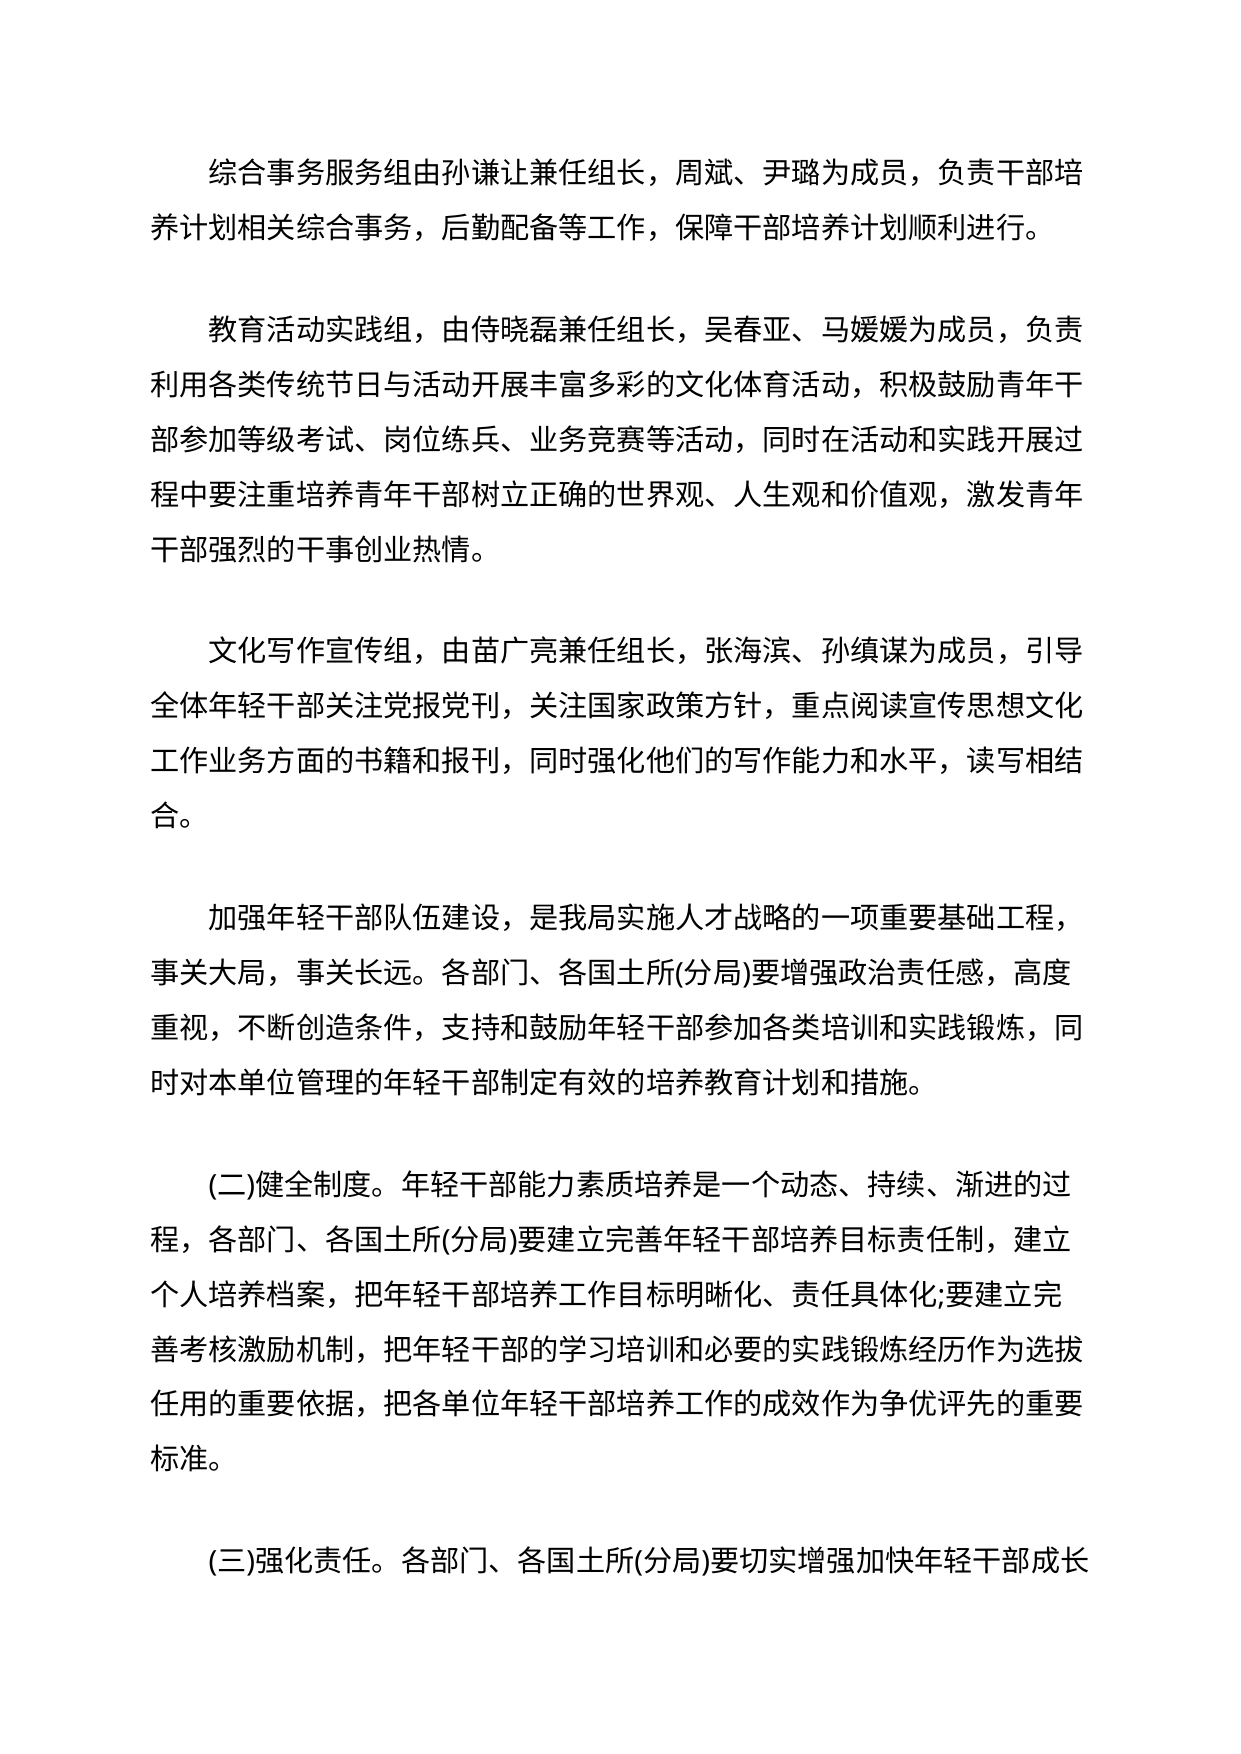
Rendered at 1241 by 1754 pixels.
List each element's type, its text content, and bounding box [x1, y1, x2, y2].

text 教育活动实践组，由侍晓磊兼任组长，吴春亚、马媛媛为成员，负责利用各类传统节日与活动开展丰富多彩的文化体育活动，积极鼓励青年干部参加等级考试、岗位练兵、业务竞赛等活动，同时在活动和实践开展过程中要注重培养青年干部树立正确的世界观、人生观和价值观，激发青年干部强烈的干事创业热情。 [150, 307, 1090, 568]
text 综合事务服务组由孙谦让兼任组长，周斌、尹璐为成员，负责干部培养计划相关综合事务，后勤配备等工作，保障干部培养计划顺利进行。 [150, 150, 1090, 247]
text 文化写作宣传组，由苗广亮兼任组长，张海滨、孙缜谋为成员，引导全体年轻干部关注党报党刊，关注国家政策方针，重点阅读宣传思想文化工作业务方面的书籍和报刊，同时强化他们的写作能力和水平，读写相结合。 [150, 628, 1090, 835]
text (二)健全制度。年轻干部能力素质培养是一个动态、持续、渐进的过程，各部门、各国土所(分局)要建立完善年轻干部培养目标责任制，建立个人培养档案，把年轻干部培养工作目标明晰化、责任具体化;要建立完善考核激励机制，把年轻干部的学习培训和必要的实践锻炼经历作为选拔任用的重要依据，把各单位年轻干部培养工作的成效作为争优评先的重要标准。 [150, 1161, 1090, 1478]
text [150, 1538, 1090, 1580]
text 加强年轻干部队伍建设，是我局实施人才战略的一项重要基础工程，事关大局，事关长远。各部门、各国土所(分局)要增强政治责任感，高度重视，不断创造条件，支持和鼓励年轻干部参加各类培训和实践锻炼，同时对本单位管理的年轻干部制定有效的培养教育计划和措施。 [150, 894, 1090, 1102]
